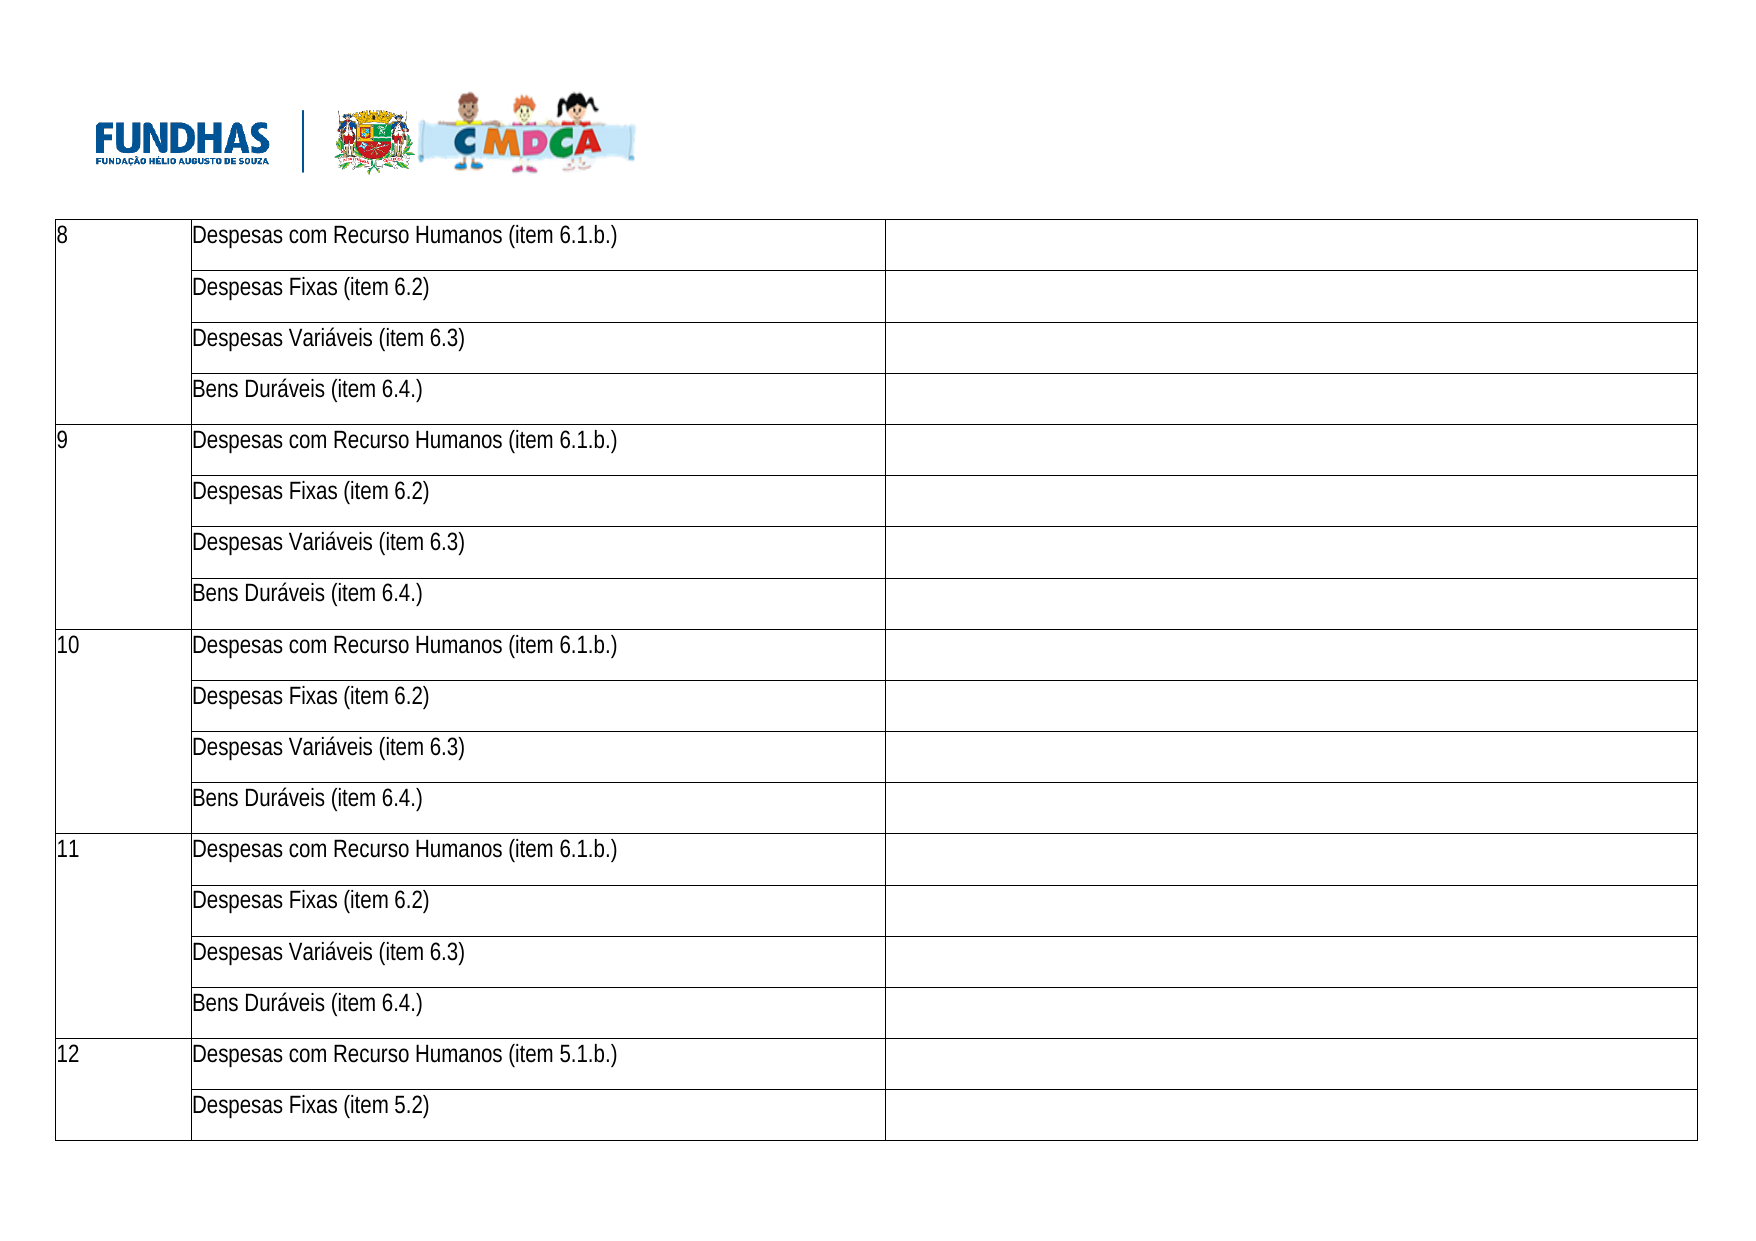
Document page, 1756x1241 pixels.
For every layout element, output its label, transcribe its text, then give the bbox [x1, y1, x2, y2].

table_cell Bens Duráveis (item 6.4.) [192, 988, 885, 1038]
table_cell Despesas Variáveis (item 6.3) [192, 732, 885, 782]
table_cell Despesas Variáveis (item 6.3) [192, 323, 885, 373]
table_cell Despesas com Recurso Humanos (item 6.1.b.) [192, 834, 885, 884]
table_cell [886, 630, 1697, 680]
table_cell Despesas com Recurso Humanos (item 6.1.b.) [192, 220, 885, 270]
table_cell [886, 783, 1697, 833]
table_cell [886, 988, 1697, 1038]
table_cell [886, 1039, 1697, 1089]
table_cell 12 [56, 1039, 191, 1140]
table_cell Despesas Variáveis (item 6.3) [192, 527, 885, 577]
table_cell [886, 374, 1697, 424]
table_cell Despesas com Recurso Humanos (item 5.1.b.) [192, 1039, 885, 1089]
table_cell [886, 732, 1697, 782]
table_cell Despesas com Recurso Humanos (item 6.1.b.) [192, 425, 885, 475]
table_cell [886, 937, 1697, 987]
table_cell Despesas Variáveis (item 6.3) [192, 937, 885, 987]
table_cell 10 [56, 630, 191, 833]
table_cell Bens Duráveis (item 6.4.) [192, 579, 885, 628]
table_cell [886, 579, 1697, 628]
table_cell Despesas Fixas (item 6.2) [192, 681, 885, 731]
table_cell 8 [56, 220, 191, 424]
table_cell [886, 271, 1697, 322]
table_cell Bens Duráveis (item 6.4.) [192, 783, 885, 833]
table_cell [886, 425, 1697, 475]
table_cell [886, 476, 1697, 526]
table_cell Despesas Fixas (item 5.2) [192, 1090, 885, 1140]
table_cell [886, 220, 1697, 270]
table_cell 9 [56, 425, 191, 628]
table_cell Bens Duráveis (item 6.4.) [192, 374, 885, 424]
table_cell [886, 1090, 1697, 1140]
table_cell 11 [56, 834, 191, 1038]
table_cell Despesas com Recurso Humanos (item 6.1.b.) [192, 630, 885, 680]
table_cell [886, 681, 1697, 731]
table_cell [886, 834, 1697, 884]
table_cell [886, 323, 1697, 373]
table_cell Despesas Fixas (item 6.2) [192, 271, 885, 322]
table_cell [886, 886, 1697, 936]
table_cell Despesas Fixas (item 6.2) [192, 476, 885, 526]
table_cell Despesas Fixas (item 6.2) [192, 886, 885, 936]
table_cell [886, 527, 1697, 577]
picture [39, 68, 637, 184]
